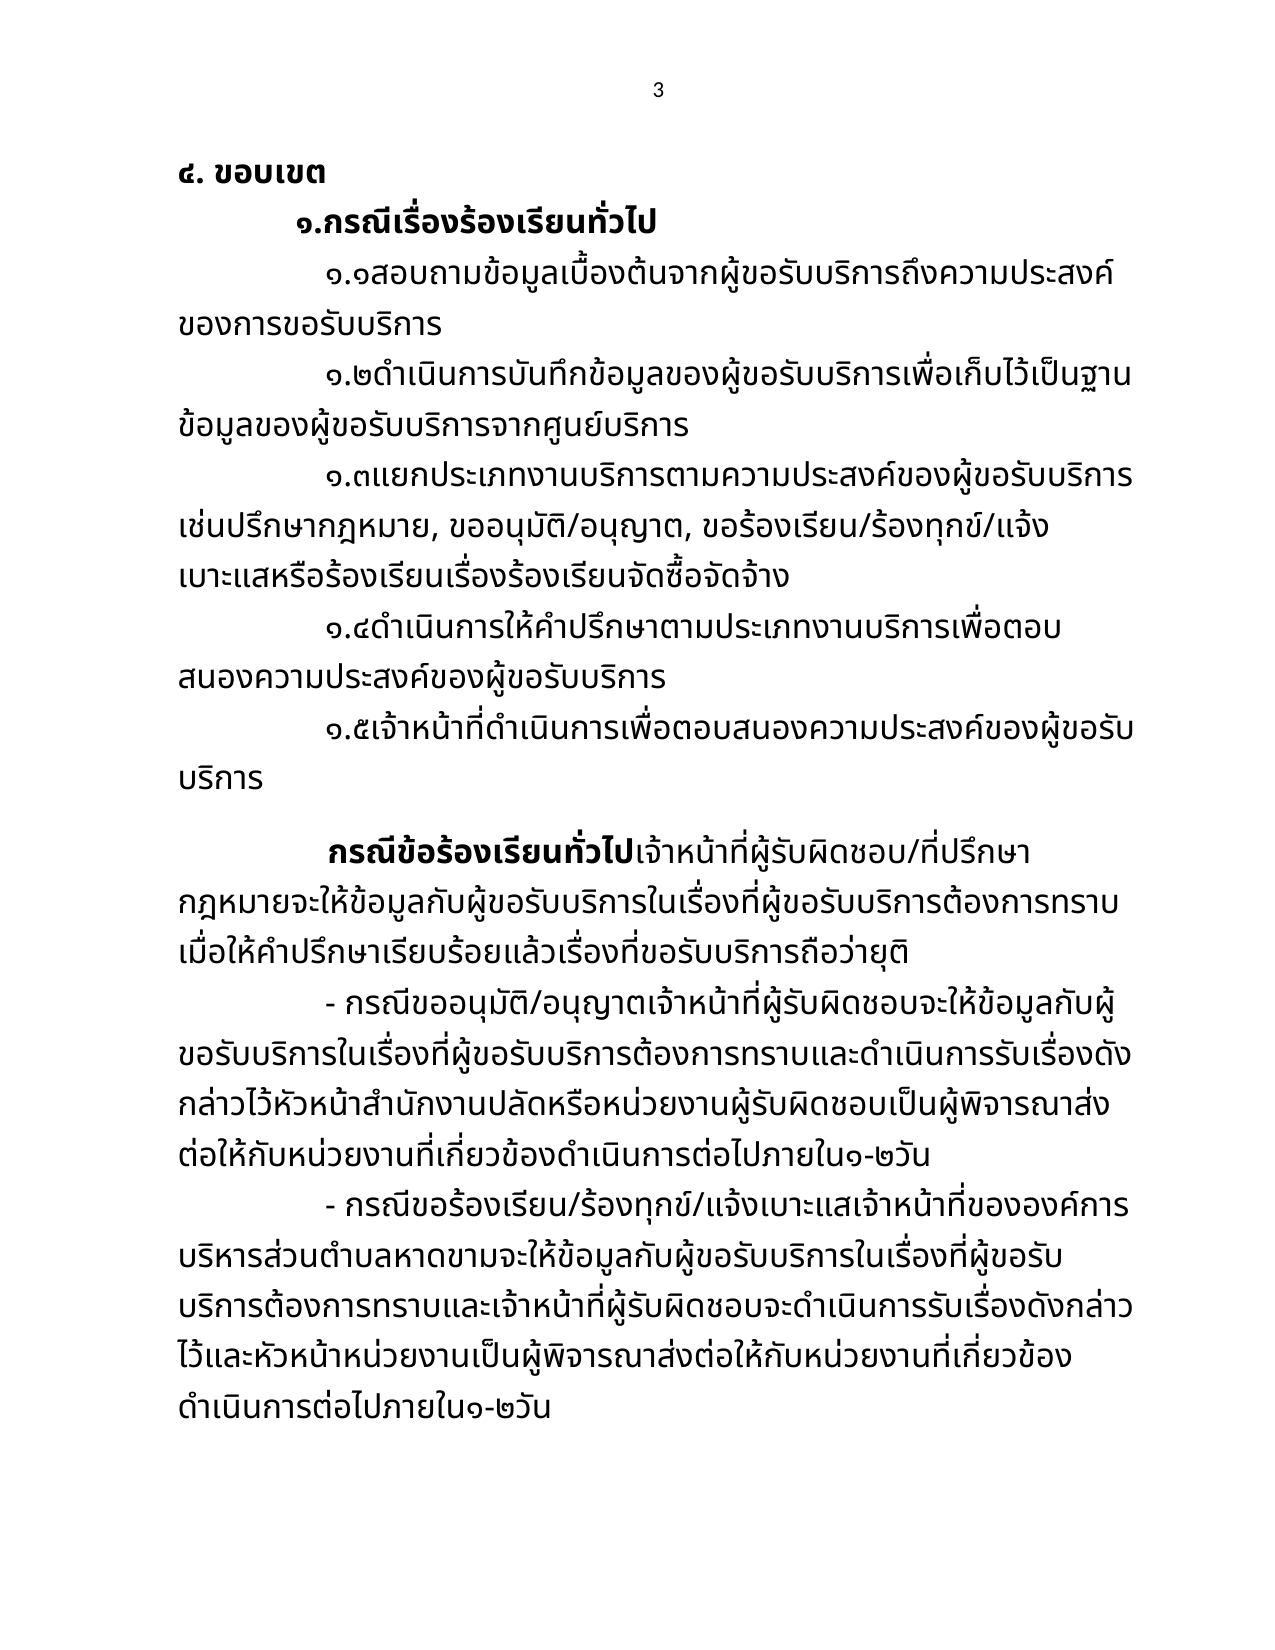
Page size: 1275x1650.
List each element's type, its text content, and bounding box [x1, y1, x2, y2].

text ๑.๕เจ้าหน้าที่ดำเนินการเพื่อตอบสนองความประสงค์ของผู้ขอรับบริการ [177, 704, 1139, 805]
text ๑.๒ดำเนินการบันทึกข้อมูลของผู้ขอรับบริการเพื่อเก็บไว้เป็นฐานข้อมูลของผู้ขอรับบริการจากศูนย์บริการ [177, 350, 1139, 451]
text ๑.กรณีเรื่องร้องเรียนทั่วไป [177, 198, 1139, 249]
text กรณีข้อร้องเรียนทั่วไปเจ้าหน้าที่ผู้รับผิดชอบ/ที่ปรึกษากฎหมายจะให้ข้อมูลกับผู้ขอรับบริการในเรื่องที่ผู้ขอรับบริการต้องการทราบเมื่อให้คำปรึกษาเรียบร้อยแล้วเรื่องที่ขอรับบริการถือว่ายุติ [177, 827, 1139, 979]
text - กรณีขออนุมัติ/อนุญาตเจ้าหน้าที่ผู้รับผิดชอบจะให้ข้อมูลกับผู้ขอรับบริการในเรื่องที่ผู้ขอรับบริการต้องการทราบและดำเนินการรับเรื่องดังกล่าวไว้หัวหน้าสำนักงานปลัดหรือหน่วยงานผู้รับผิดชอบเป็นผู้พิจารณาส่งต่อให้กับหน่วยงานที่เกี่ยวข้องดำเนินการต่อไปภายใน๑-๒วัน [177, 979, 1139, 1181]
text ๔. ขอบเขต [177, 148, 1139, 198]
text ๑.๓แยกประเภทงานบริการตามความประสงค์ของผู้ขอรับบริการเช่นปรึกษากฎหมาย, ขออนุมัติ/อนุญาต, ขอร้องเรียน/ร้องทุกข์/แจ้งเบาะแสหรือร้องเรียนเรื่องร้องเรียนจัดซื้อจัดจ้าง [177, 451, 1139, 603]
text ๑.๑สอบถามข้อมูลเบื้องต้นจากผู้ขอรับบริการถึงความประสงค์ของการขอรับบริการ [177, 249, 1139, 350]
text - กรณีขอร้องเรียน/ร้องทุกข์/แจ้งเบาะแสเจ้าหน้าที่ขององค์การบริหารส่วนตำบลหาดขามจะให้ข้อมูลกับผู้ขอรับบริการในเรื่องที่ผู้ขอรับบริการต้องการทราบและเจ้าหน้าที่ผู้รับผิดชอบจะดำเนินการรับเรื่องดังกล่าวไว้และหัวหน้าหน่วยงานเป็นผู้พิจารณาส่งต่อให้กับหน่วยงานที่เกี่ยวข้องดำเนินการต่อไปภายใน๑-๒วัน [177, 1181, 1139, 1433]
text ๑.๔ดำเนินการให้คำปรึกษาตามประเภทงานบริการเพื่อตอบสนองความประสงค์ของผู้ขอรับบริการ [177, 603, 1139, 704]
